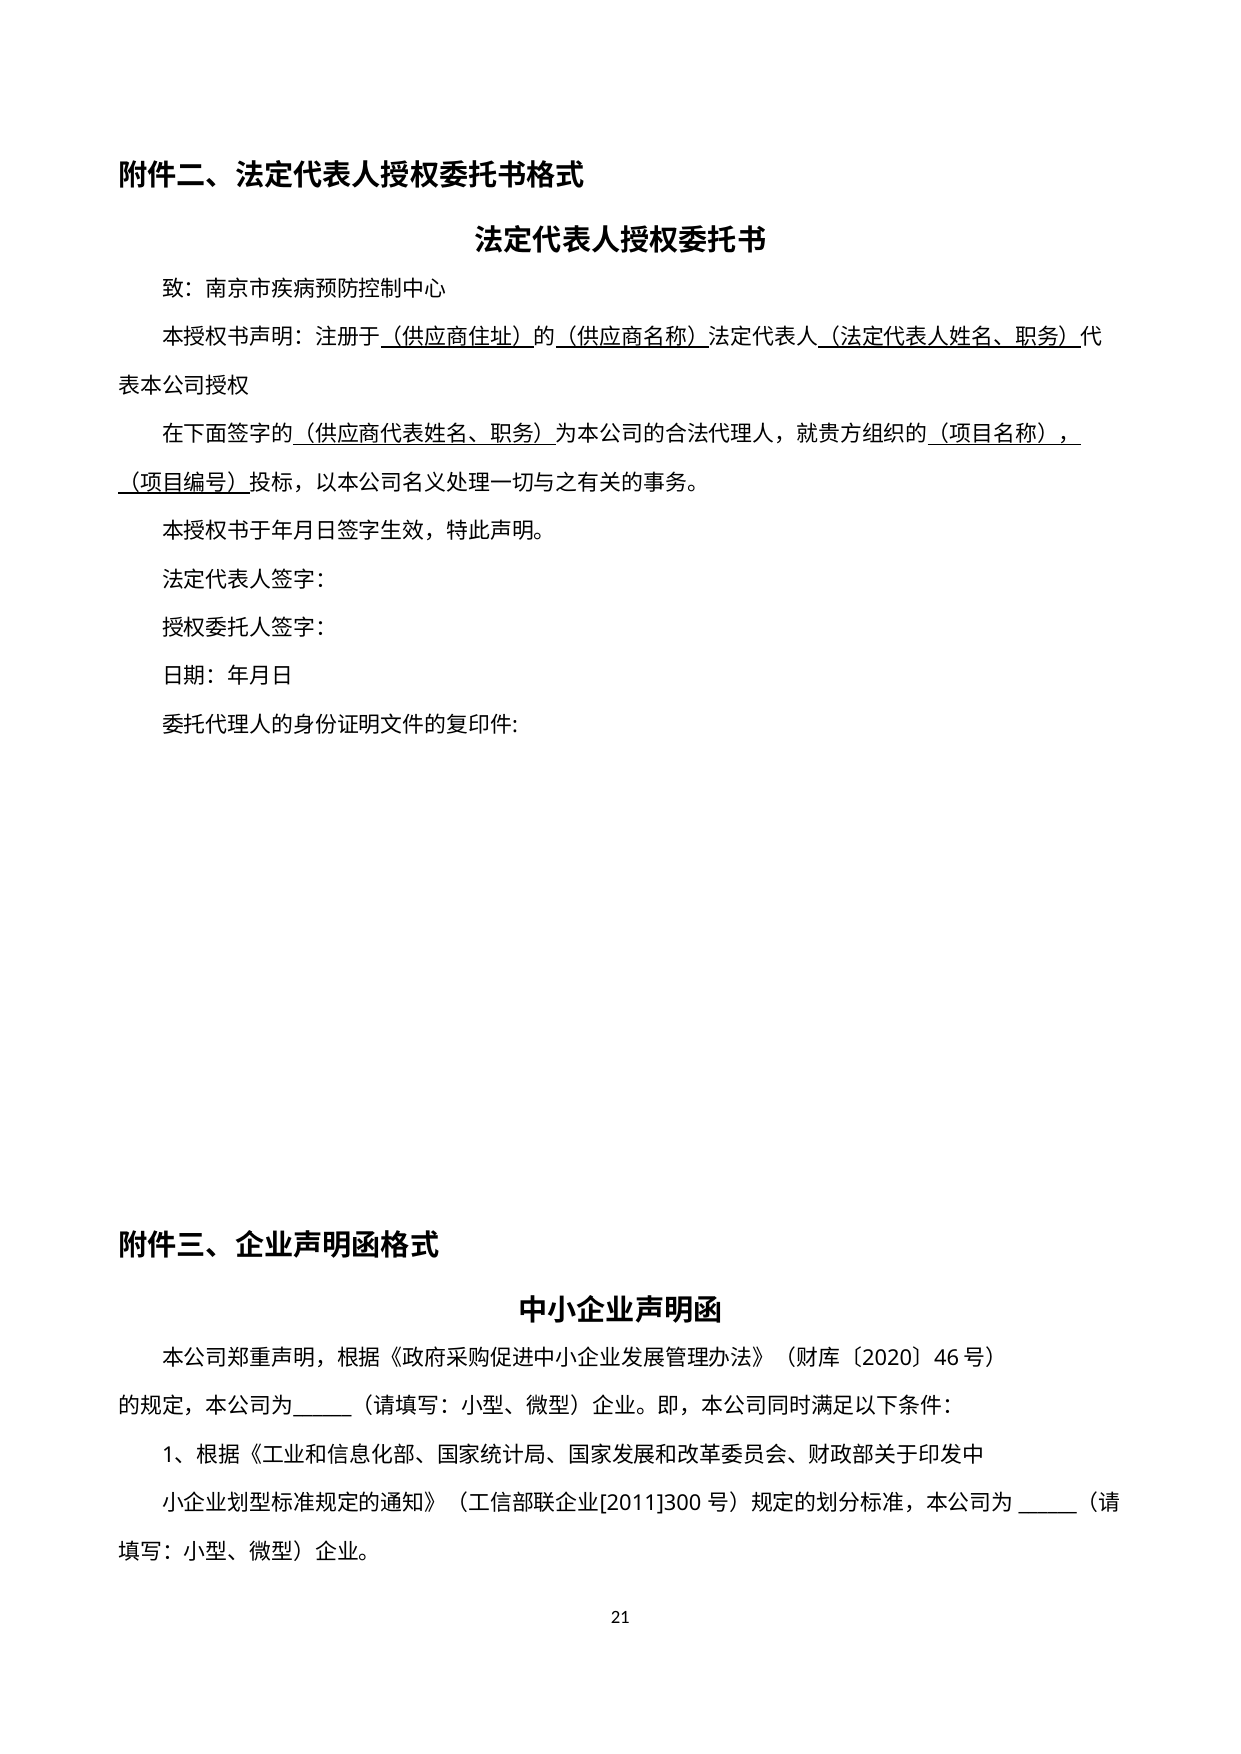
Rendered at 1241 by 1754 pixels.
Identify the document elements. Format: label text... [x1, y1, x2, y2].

text 法定代表人签字： [118, 561, 1122, 594]
text 的规定，本公司为______（请填写：小型、微型）企业。即，本公司同时满足以下条件： [118, 1388, 1122, 1421]
text 附件三、企业声明函格式 [118, 1210, 1122, 1275]
text 小企业划型标准规定的通知》（工信部联企业[2011]300 号）规定的划分标准，本公司为 ______（请填写：小型、微型）企业。 [118, 1485, 1122, 1566]
text 授权委托人签字： [118, 610, 1122, 642]
text 委托代理人的身份证明文件的复印件: [118, 706, 1122, 739]
text 本授权书于年月日签字生效，特此声明。 [118, 513, 1122, 546]
text 日期：年月日 [118, 658, 1122, 691]
text 本公司郑重声明，根据《政府采购促进中小企业发展管理办法》（财库〔2020〕46号） [118, 1340, 1122, 1372]
text 附件二、法定代表人授权委托书格式 [118, 141, 1122, 206]
text 中小企业声明函 [118, 1275, 1122, 1340]
text 致：南京市疾病预防控制中心 [118, 271, 1122, 303]
text 法定代表人授权委托书 [118, 206, 1122, 271]
text 本授权书声明：注册于（供应商住址）的（供应商名称）法定代表人（法定代表人姓名、职务）代表本公司授权 [118, 319, 1122, 400]
text 在下面签字的（供应商代表姓名、职务）为本公司的合法代理人，就贵方组织的（项目名称），（项目编号）投标，以本公司名义处理一切与之有关的事务。 [118, 416, 1122, 497]
text 1、根据《工业和信息化部、国家统计局、国家发展和改革委员会、财政部关于印发中 [118, 1436, 1122, 1469]
